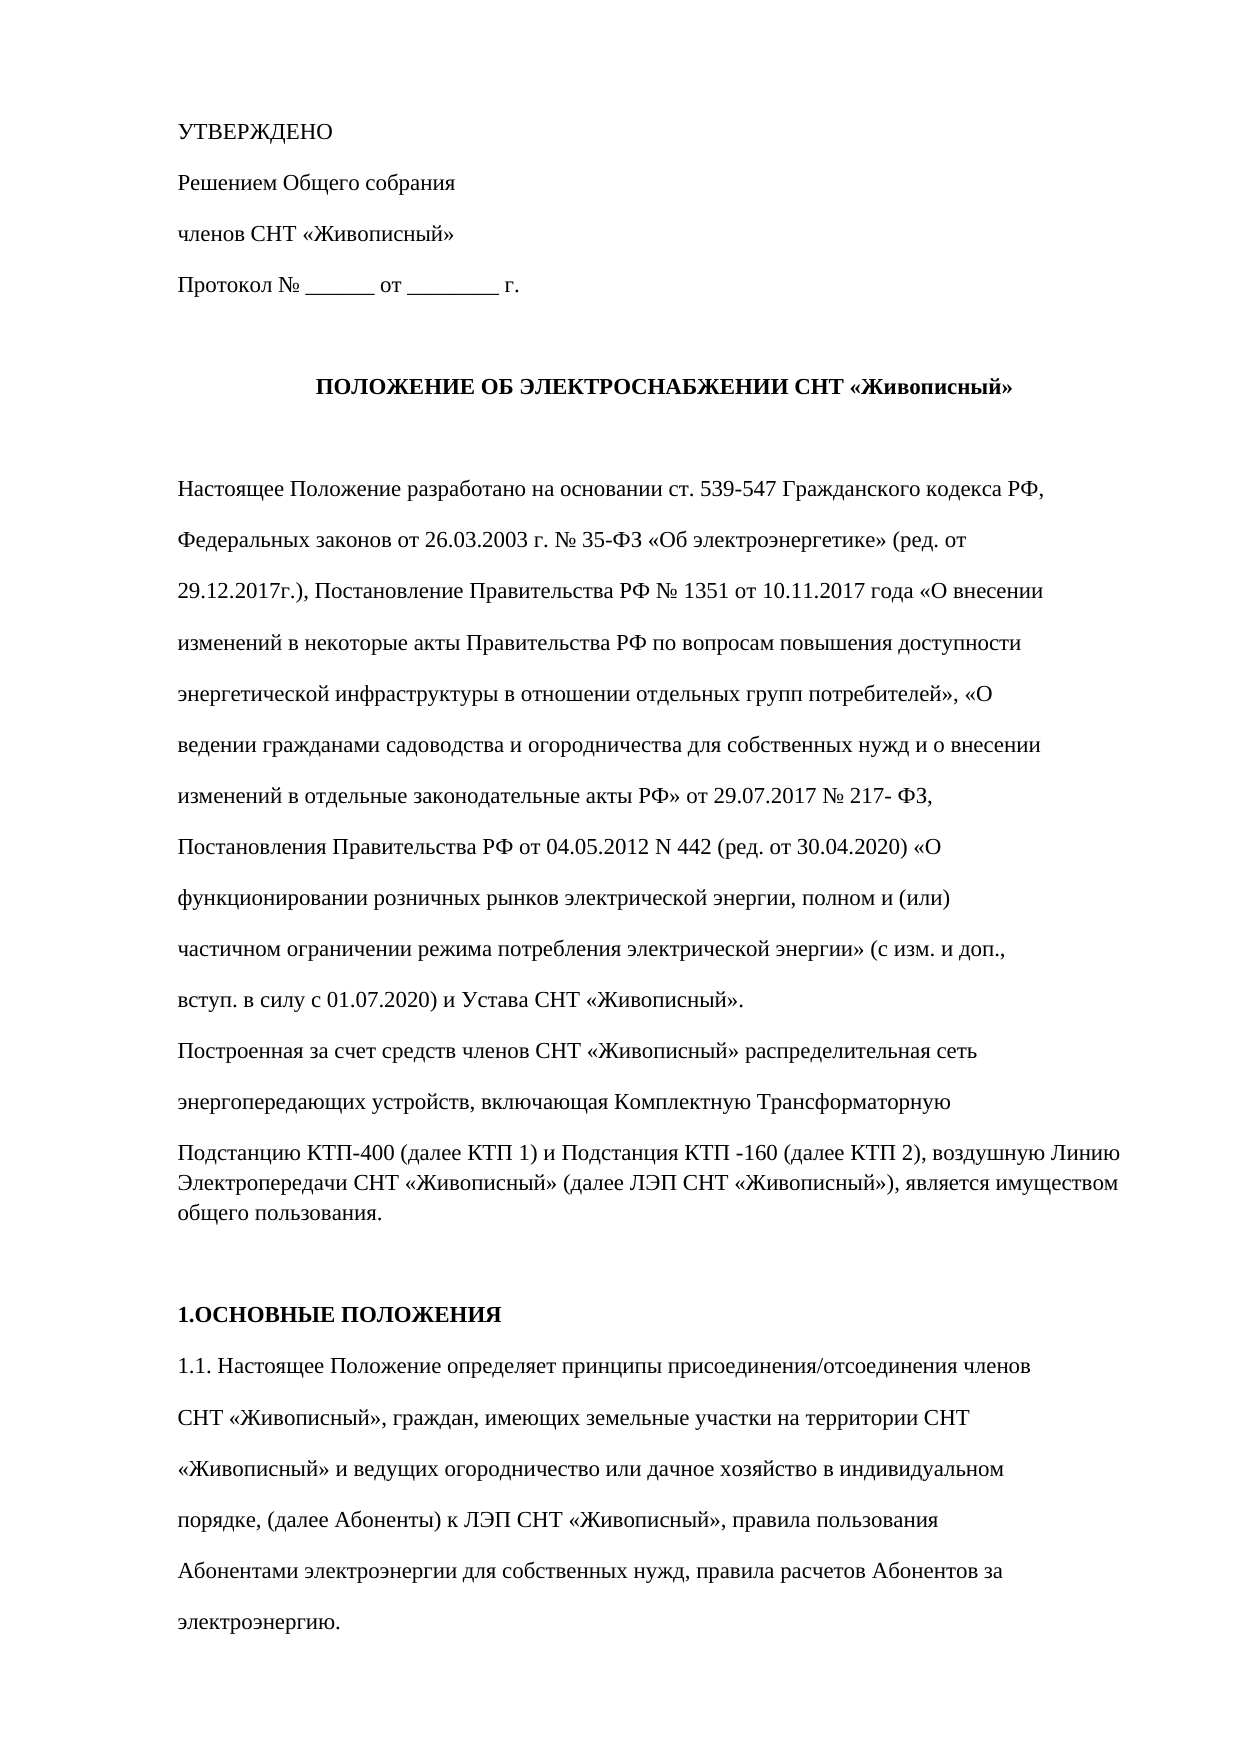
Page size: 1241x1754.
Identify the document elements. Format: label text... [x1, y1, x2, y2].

text Федеральных законов от 26.03.2003 г. № 35-ФЗ «Об электроэнергетике» (ред. от [177, 526, 1152, 553]
text изменений в отдельные законодательные акты РФ» от 29.07.2017 № 217- ФЗ, [177, 782, 1152, 808]
text функционировании розничных рынков электрической энергии, полном и (или) [177, 884, 1152, 910]
text Протокол № ______ от ________ г. [177, 271, 1152, 298]
text Настоящее Положение разработано на основании ст. 539-547 Гражданского кодекса РФ, [177, 475, 1152, 502]
text Решением Общего собрания [177, 169, 1152, 196]
text членов СНТ «Живописный» [177, 220, 1152, 247]
text Постановления Правительства РФ от 04.05.2012 N 442 (ред. от 30.04.2020) «О [177, 833, 1152, 859]
text частичном ограничении режима потребления электрической энергии» (с изм. и доп., [177, 935, 1152, 961]
text энергопередающих устройств, включающая Комплектную Трансформаторную [177, 1088, 1152, 1114]
text изменений в некоторые акты Правительства РФ по вопросам повышения доступности [177, 628, 1152, 655]
text 29.12.2017г.), Постановление Правительства РФ № 1351 от 10.11.2017 года «О внесении [177, 577, 1152, 604]
text 1.ОСНОВНЫЕ ПОЛОЖЕНИЯ [177, 1301, 1152, 1328]
text вступ. в силу с 01.07.2020) и Устава СНТ «Живописный». [177, 986, 1152, 1012]
text порядке, (далее Абоненты) к ЛЭП СНТ «Живописный», правила пользования [177, 1506, 1152, 1532]
text Абонентами электроэнергии для собственных нужд, правила расчетов Абонентов за [177, 1557, 1152, 1583]
text СНТ «Живописный», граждан, имеющих земельные участки на территории СНТ [177, 1403, 1152, 1430]
text Подстанцию КТП-400 (далее КТП 1) и Подстанция КТП -160 (далее КТП 2), воздушную Линию Электропередачи СНТ «Живописный» (далее ЛЭП СНТ «Живописный»), является имуществом общего пользования. [177, 1139, 1152, 1226]
text энергетической инфраструктуры в отношении отдельных групп потребителей», «О [177, 679, 1152, 706]
text ведении гражданами садоводства и огородничества для собственных нужд и о внесении [177, 731, 1152, 757]
text ПОЛОЖЕНИЕ ОБ ЭЛЕКТРОСНАБЖЕНИИ СНТ «Живописный» [177, 373, 1152, 400]
text Построенная за счет средств членов СНТ «Живописный» распределительная сеть [177, 1037, 1152, 1063]
text «Живописный» и ведущих огородничество или дачное хозяйство в индивидуальном [177, 1454, 1152, 1481]
text 1.1. Настоящее Положение определяет принципы присоединения/отсоединения членов [177, 1352, 1152, 1379]
text УТВЕРЖДЕНО [177, 118, 1152, 144]
text электроэнергию. [177, 1608, 1152, 1634]
